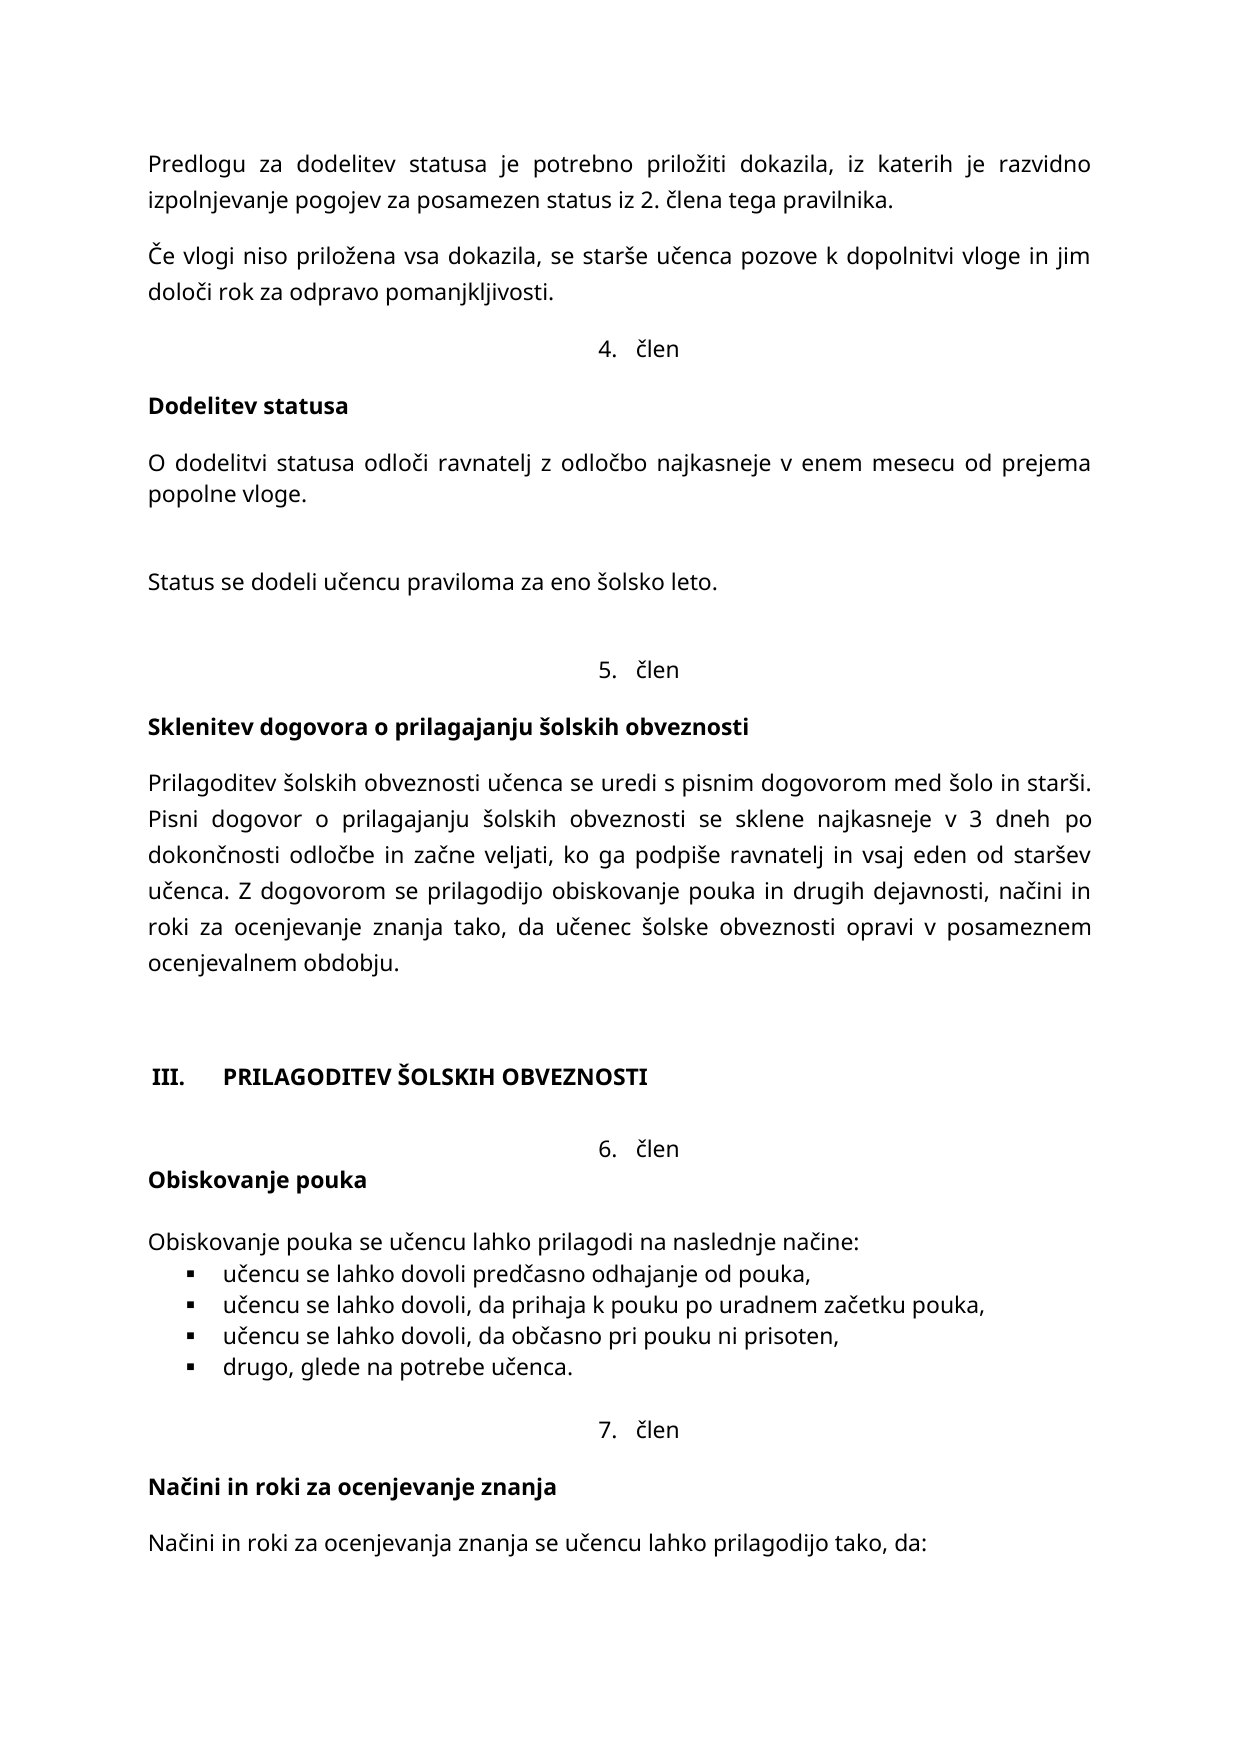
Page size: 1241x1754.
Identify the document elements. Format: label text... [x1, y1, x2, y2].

list člen [185, 1132, 1093, 1164]
list učencu se lahko dovoli, da prihaja k pouku po uradnem začetku pouka, [185, 1289, 1093, 1320]
list PRILAGODITEV ŠOLSKIH OBVEZNOSTI [185, 1061, 1093, 1092]
list člen [185, 1414, 1093, 1445]
list drugo, glede na potrebe učenca. [185, 1351, 1093, 1382]
text Dodelitev statusa [148, 390, 1093, 421]
list učencu se lahko dovoli, da občasno pri pouku ni prisoten, [185, 1320, 1093, 1351]
text Če vlogi niso priložena vsa dokazila, se starše učenca pozove k dopolnitvi vloge in jim določi rok za odpravo pomanjkljivosti. [148, 240, 1093, 307]
text Načini in roki za ocenjevanja znanja se učencu lahko prilagodijo tako, da: [148, 1527, 1093, 1558]
text O dodelitvi statusa odloči ravnatelj z odločbo najkasneje v enem mesecu od prejema popolne vloge. [148, 447, 1093, 509]
text Obiskovanje pouka [148, 1164, 1093, 1195]
text Načini in roki za ocenjevanje znanja [148, 1471, 1093, 1502]
text Prilagoditev šolskih obveznosti učenca se uredi s pisnim dogovorom med šolo in starši. Pisni dogovor o prilagajanju šolskih obveznosti se sklene najkasneje v 3 dneh po dokončnosti odločbe in začne veljati, ko ga podpiše ravnatelj in vsaj eden od staršev učenca. Z dogovorom se prilagodijo obiskovanje pouka in drugih dejavnosti, načini in roki za ocenjevanje znanja tako, da učenec šolske obveznosti opravi v posameznem ocenjevalnem obdobju. [148, 767, 1093, 978]
list člen [185, 333, 1093, 364]
text Obiskovanje pouka se učencu lahko prilagodi na naslednje načine: [148, 1226, 1093, 1257]
text Predlogu za dodelitev statusa je potrebno priložiti dokazila, iz katerih je razvidno izpolnjevanje pogojev za posamezen status iz 2. člena tega pravilnika. [148, 148, 1093, 215]
text Status se dodeli učencu praviloma za eno šolsko leto. [148, 566, 1093, 597]
list učencu se lahko dovoli predčasno odhajanje od pouka, [185, 1257, 1093, 1289]
text Sklenitev dogovora o prilagajanju šolskih obveznosti [148, 711, 1093, 742]
list člen [185, 654, 1093, 685]
